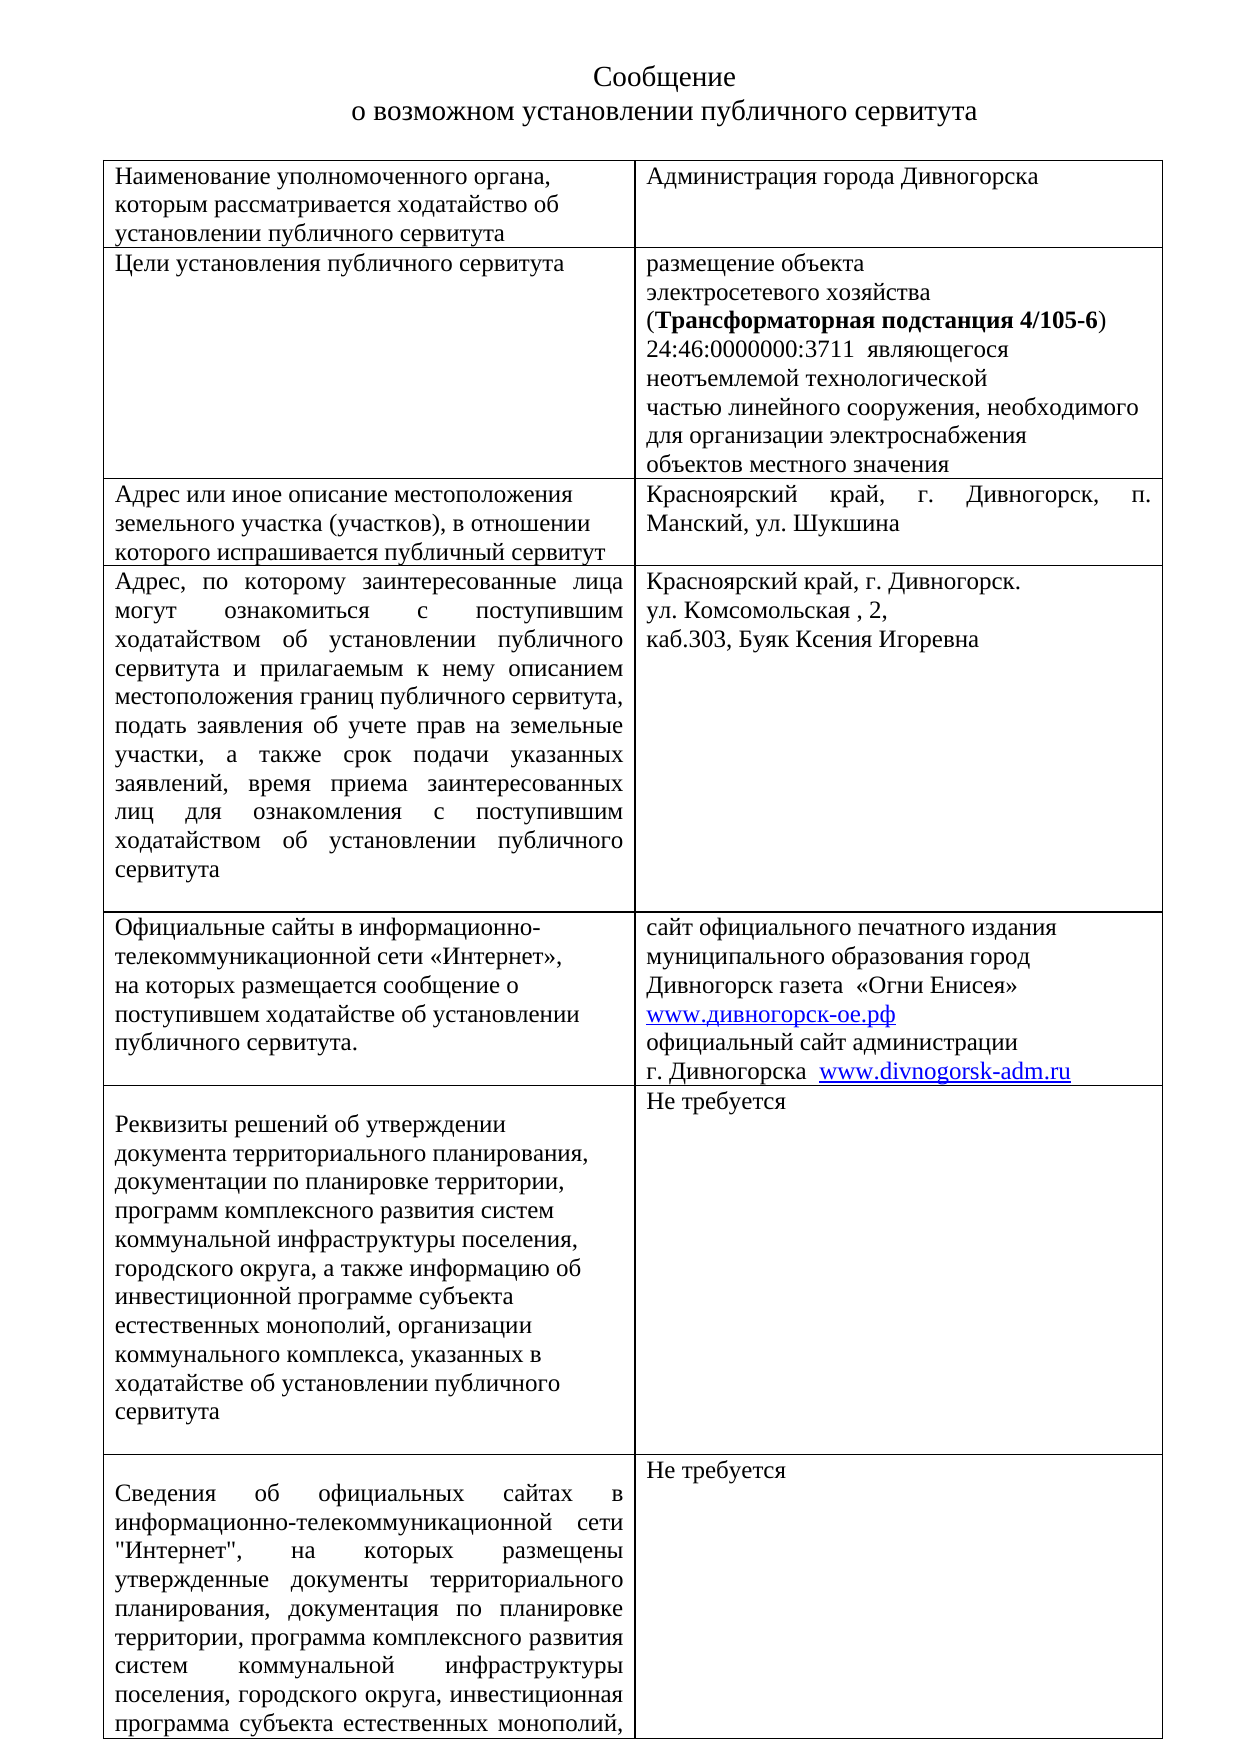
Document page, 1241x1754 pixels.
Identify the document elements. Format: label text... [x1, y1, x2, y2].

text о возможном установлении публичного сервитута [177, 93, 1152, 126]
table_cell Адрес, по которому заинтересованные лица могут ознакомиться с поступившим ходатайством об установлении публичного сервитута и прилагаемым к нему описанием местоположения границ публичного сервитута, подать заявления об учете прав на земельные участки, а также срок подачи указанных заявлений, время приема заинтересованных лиц для ознакомления с поступившим ходатайством об установлении публичного сервитута [104, 566, 634, 911]
table_cell Адрес или иное описание местоположения земельного участка (участков), в отношении которого испрашивается публичный сервитут [104, 479, 634, 565]
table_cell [104, 1455, 634, 1738]
table_cell размещение объекта электросетевого хозяйства (Трансформаторная подстанция 4/105-6) 24:46:0000000:3711 являющегося неотъемлемой технологической частью линейного сооружения, необходимого для организации электроснабжения объектов местного значения [636, 248, 1162, 478]
table_cell Не требуется [636, 1455, 1162, 1738]
table_cell Официальные сайты в информационно-телекоммуникационной сети «Интернет», на которых размещается сообщение о поступившем ходатайстве об установлении публичного сервитута. [104, 913, 634, 1085]
table_cell Красноярский край, г. Дивногорск. ул. Комсомольская , 2, каб.303, Буяк Ксения Игоревна [636, 566, 1162, 911]
table_header Наименование уполномоченного органа, которым рассматривается ходатайство об установлении публичного сервитута [104, 161, 634, 247]
table_cell Красноярский край, г. Дивногорск, п. Манский, ул. Шукшина [636, 479, 1162, 565]
table_cell сайт официального печатного издания муниципального образования город Дивногорск газета «Огни Енисея» www.дивногорск-ое.рф официальный сайт администрации г. Дивногорска www.divnogorsk-adm.ru [636, 913, 1162, 1085]
table_cell Не требуется [636, 1086, 1162, 1454]
table_header Администрация города Дивногорска [636, 161, 1162, 247]
table_cell Цели установления публичного сервитута [104, 248, 634, 478]
text Сообщение [177, 59, 1152, 93]
table_cell Реквизиты решений об утверждении документа территориального планирования, документации по планировке территории, программ комплексного развития систем коммунальной инфраструктуры поселения, городского округа, а также информацию об инвестиционной программе субъекта естественных монополий, организации коммунального комплекса, указанных в ходатайстве об установлении публичного сервитута [104, 1086, 634, 1454]
